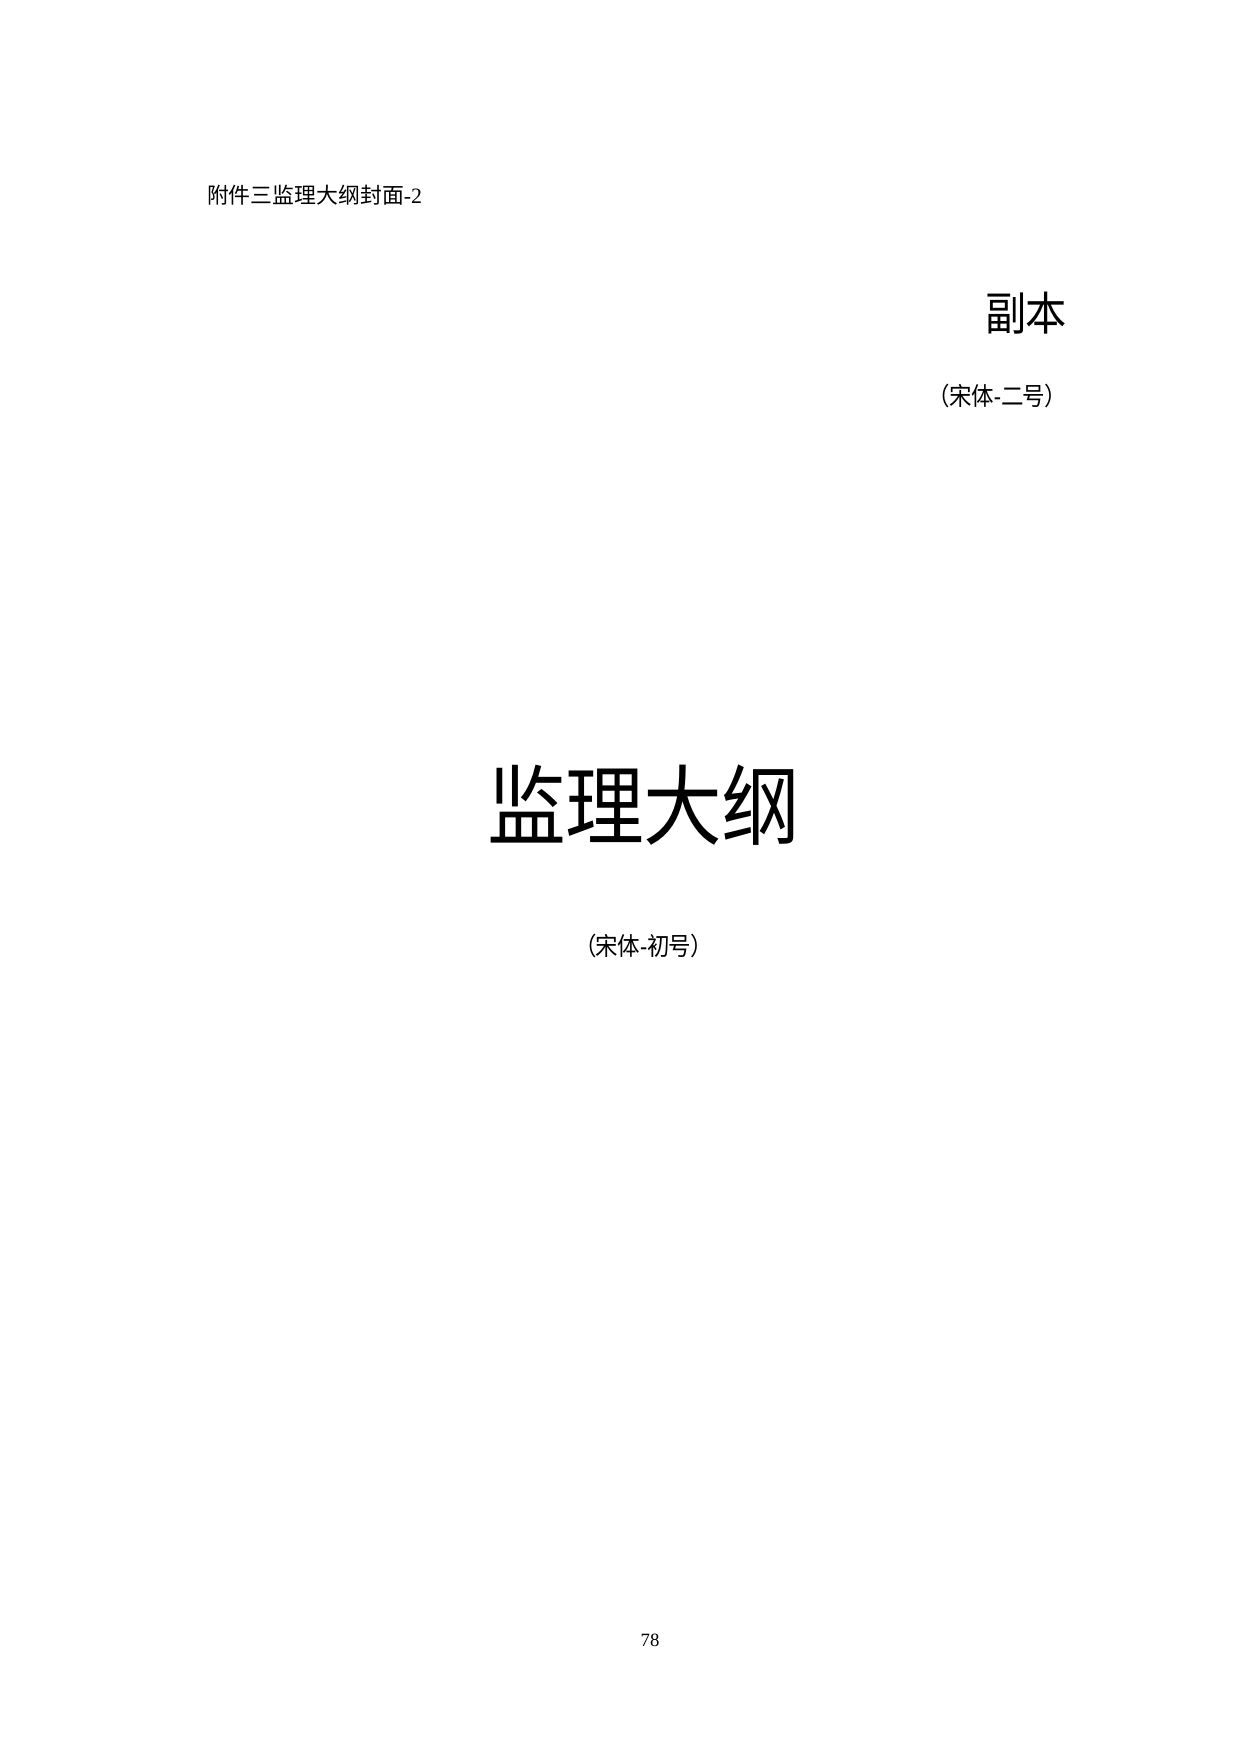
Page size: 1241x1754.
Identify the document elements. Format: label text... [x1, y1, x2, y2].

text 附件三监理大纲封面-2 [207, 178, 1092, 210]
table_header 副本 （宋体-二号） 监理大纲 （宋体-初号） [209, 226, 1090, 1526]
